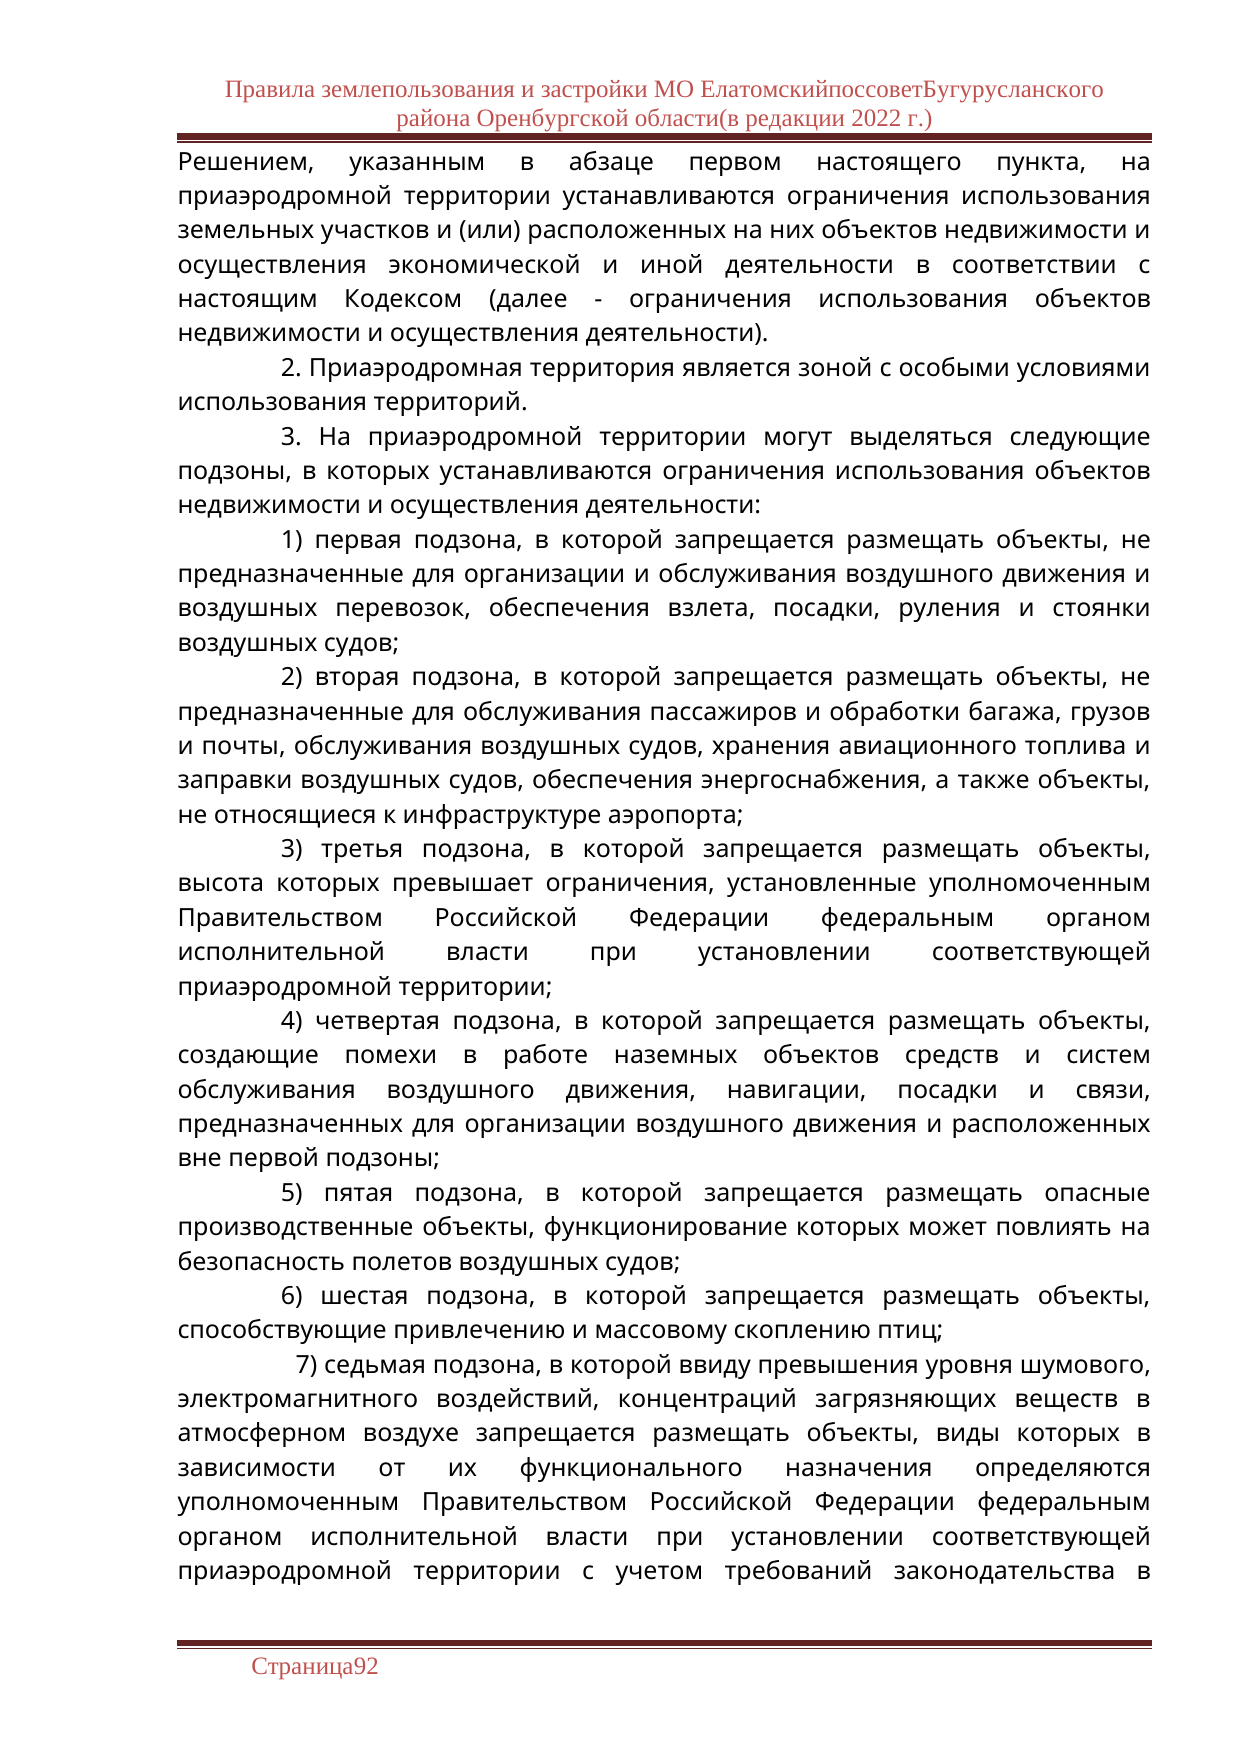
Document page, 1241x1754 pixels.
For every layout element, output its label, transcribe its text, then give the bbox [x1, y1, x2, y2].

text 6) шестая подзона, в которой запрещается размещать объекты, способствующие привлечению и массовому скоплению птиц; [177, 1277, 1152, 1346]
text 2) вторая подзона, в которой запрещается размещать объекты, не предназначенные для обслуживания пассажиров и обработки багажа, грузов и почты, обслуживания воздушных судов, хранения авиационного топлива и заправки воздушных судов, обеспечения энергоснабжения, а также объекты, не относящиеся к инфраструктуре аэропорта; [177, 658, 1152, 830]
text 4) четвертая подзона, в которой запрещается размещать объекты, создающие помехи в работе наземных объектов средств и систем обслуживания воздушного движения, навигации, посадки и связи, предназначенных для организации воздушного движения и расположенных вне первой подзоны; [177, 1002, 1152, 1174]
text 3) третья подзона, в которой запрещается размещать объекты, высота которых превышает ограничения, установленные уполномоченным Правительством Российской Федерации федеральным органом исполнительной власти при установлении соответствующей приаэродромной территории; [177, 830, 1152, 1002]
text 2. Приаэродромная территория является зоной с особыми условиями использования территорий. [177, 349, 1152, 418]
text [177, 1346, 1152, 1587]
text Решением, указанным в абзаце первом настоящего пункта, на приаэродромной территории устанавливаются ограничения использования земельных участков и (или) расположенных на них объектов недвижимости и осуществления экономической и иной деятельности в соответствии с настоящим Кодексом (далее - ограничения использования объектов недвижимости и осуществления деятельности). [177, 143, 1152, 349]
text 3. На приаэродромной территории могут выделяться следующие подзоны, в которых устанавливаются ограничения использования объектов недвижимости и осуществления деятельности: [177, 418, 1152, 521]
text 1) первая подзона, в которой запрещается размещать объекты, не предназначенные для организации и обслуживания воздушного движения и воздушных перевозок, обеспечения взлета, посадки, руления и стоянки воздушных судов; [177, 521, 1152, 658]
text 5) пятая подзона, в которой запрещается размещать опасные производственные объекты, функционирование которых может повлиять на безопасность полетов воздушных судов; [177, 1174, 1152, 1277]
